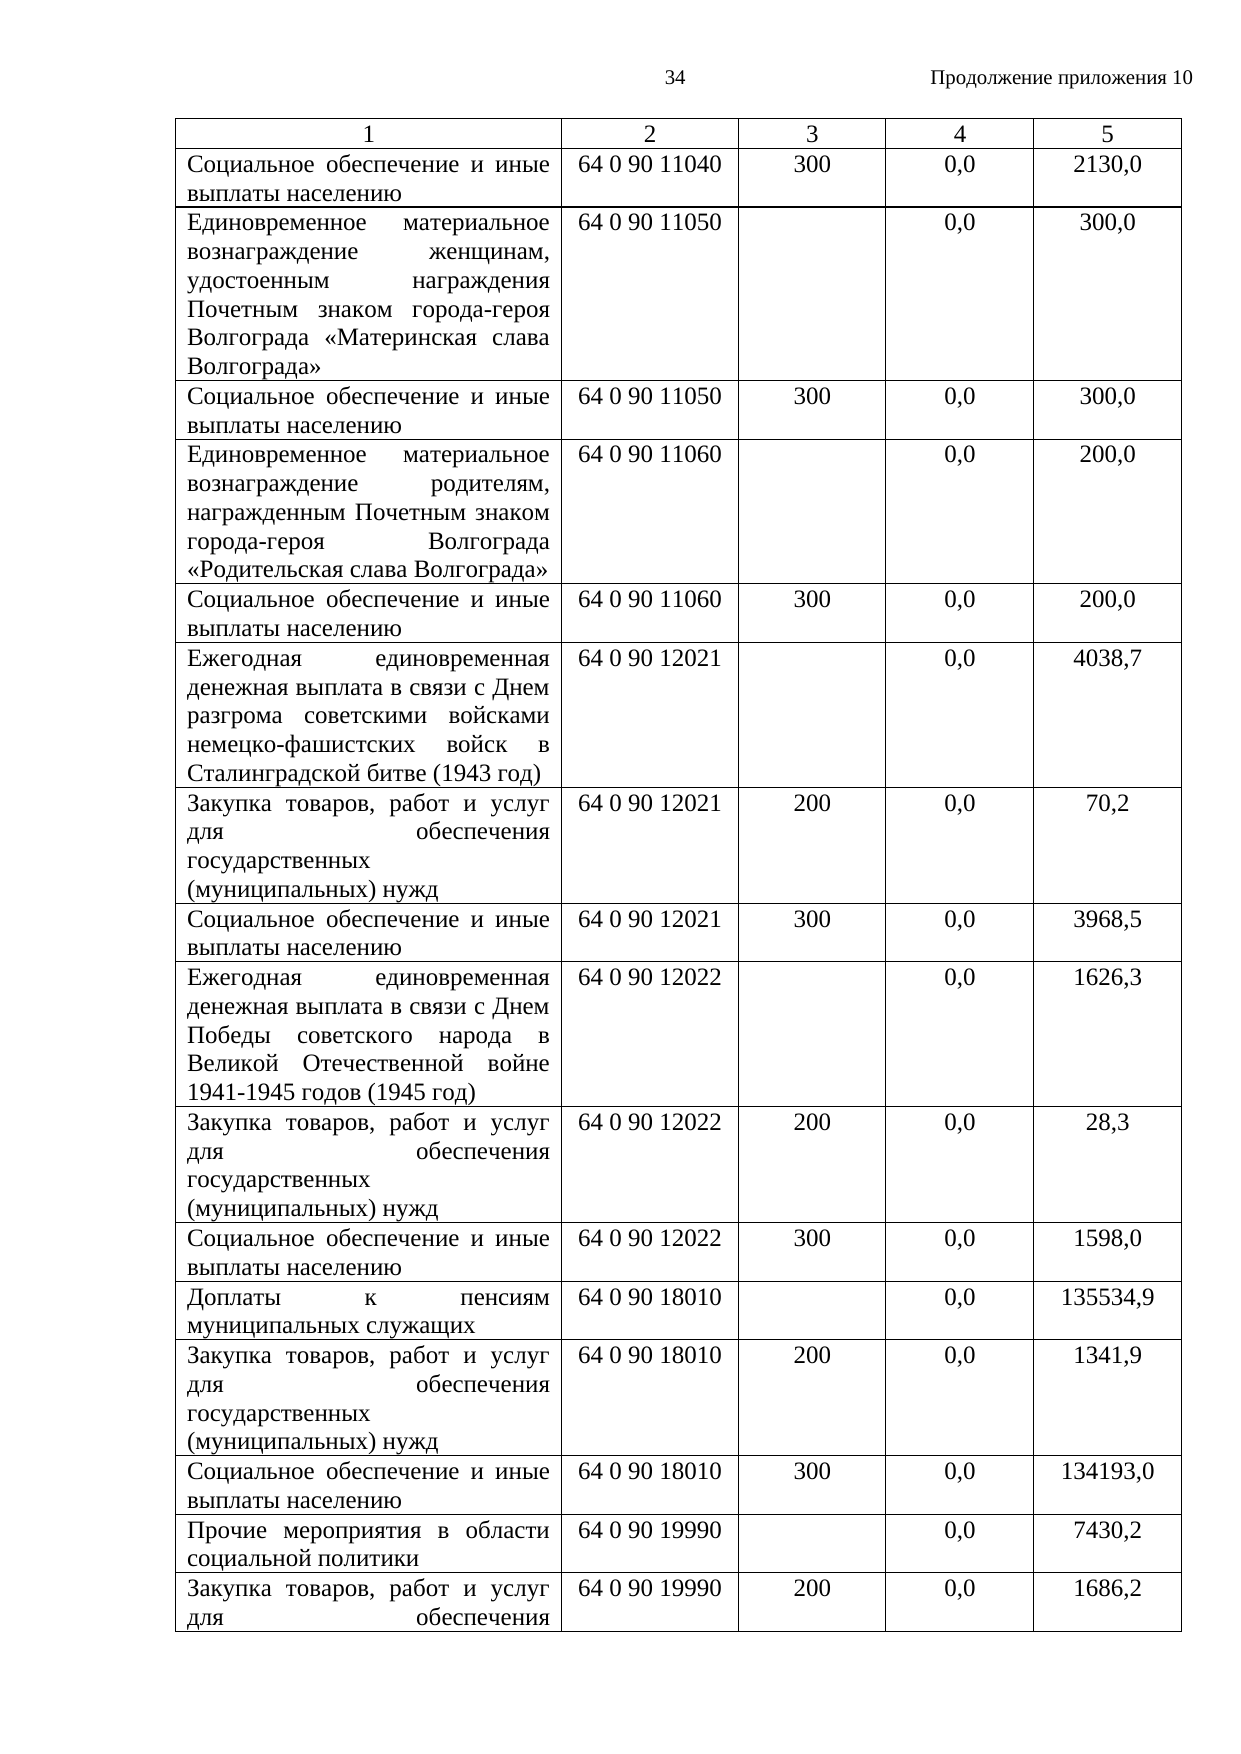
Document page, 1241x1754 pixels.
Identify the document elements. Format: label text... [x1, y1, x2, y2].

table_cell 64 0 90 18010 [562, 1282, 738, 1339]
table_cell Закупка товаров, работ и услуг для обеспечения государственных (муниципальных) нужд [176, 1107, 561, 1222]
table_cell 1598,0 [1034, 1223, 1181, 1281]
table_header 1 [176, 119, 561, 148]
table_cell 4038,7 [1034, 643, 1181, 787]
table_cell 64 0 90 12022 [562, 1107, 738, 1222]
table_cell Социальное обеспечение и иные выплаты населению [176, 904, 561, 961]
table_cell 300 [739, 381, 885, 438]
table_cell Закупка товаров, работ и услуг для обеспечения государственных (муниципальных) нужд [176, 1340, 561, 1455]
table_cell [176, 1573, 561, 1631]
table_cell 0,0 [886, 1340, 1033, 1455]
table_cell 2130,0 [1034, 149, 1181, 206]
table_header 5 [1034, 119, 1181, 148]
table_cell 0,0 [886, 381, 1033, 438]
table_cell 200 [739, 1340, 885, 1455]
table_cell 0,0 [886, 788, 1033, 903]
table_cell 300 [739, 1223, 885, 1281]
table_cell 0,0 [886, 440, 1033, 583]
table_cell 28,3 [1034, 1107, 1181, 1222]
table_cell 3968,5 [1034, 904, 1181, 961]
table_cell 64 0 90 19990 [562, 1515, 738, 1572]
table_cell 0,0 [886, 643, 1033, 787]
table_cell 135534,9 [1034, 1282, 1181, 1339]
table_cell 64 0 90 11060 [562, 584, 738, 642]
table_cell 0,0 [886, 1107, 1033, 1222]
table_cell 7430,2 [1034, 1515, 1181, 1572]
table_cell Доплаты к пенсиям муниципальных служащих [176, 1282, 561, 1339]
table_cell [739, 962, 885, 1106]
table_cell Социальное обеспечение и иные выплаты населению [176, 381, 561, 438]
table_cell 1686,2 [1034, 1573, 1181, 1631]
table_cell 300,0 [1034, 208, 1181, 380]
table_cell 70,2 [1034, 788, 1181, 903]
table_cell 0,0 [886, 1223, 1033, 1281]
table_cell 0,0 [886, 208, 1033, 380]
table_cell 0,0 [886, 1515, 1033, 1572]
table_cell 300 [739, 149, 885, 206]
table_cell 300 [739, 1456, 885, 1514]
table_cell 0,0 [886, 1456, 1033, 1514]
table_cell Ежегодная единовременная денежная выплата в связи с Днем Победы советского народа в Великой Отечественной войне 1941-1945 годов (1945 год) [176, 962, 561, 1106]
table_cell Социальное обеспечение и иные выплаты населению [176, 584, 561, 642]
table_cell 1626,3 [1034, 962, 1181, 1106]
table_cell 0,0 [886, 149, 1033, 206]
table_header 3 [739, 119, 885, 148]
table_cell 64 0 90 12022 [562, 1223, 738, 1281]
table_cell [739, 1515, 885, 1572]
table_cell 0,0 [886, 1573, 1033, 1631]
table_cell Социальное обеспечение и иные выплаты населению [176, 1223, 561, 1281]
table_header 4 [886, 119, 1033, 148]
table_cell 200,0 [1034, 440, 1181, 583]
table_cell 64 0 90 18010 [562, 1340, 738, 1455]
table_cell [176, 149, 561, 206]
table_cell 200,0 [1034, 584, 1181, 642]
table_cell 64 0 90 12021 [562, 788, 738, 903]
table_cell 64 0 90 12022 [562, 962, 738, 1106]
table_cell 200 [739, 788, 885, 903]
table_cell 300,0 [1034, 381, 1181, 438]
table_cell [739, 643, 885, 787]
table_cell [739, 1282, 885, 1339]
table_cell 64 0 90 12021 [562, 643, 738, 787]
table_cell 134193,0 [1034, 1456, 1181, 1514]
table_cell 64 0 90 11050 [562, 208, 738, 380]
table_header 2 [562, 119, 738, 148]
table_cell [739, 440, 885, 583]
table_cell 64 0 90 19990 [562, 1573, 738, 1631]
table_cell 64 0 90 11050 [562, 381, 738, 438]
table_cell 300 [739, 584, 885, 642]
table_cell Единовременное материальное вознаграждение женщинам, удостоенным награждения Почетным знаком города-героя Волгограда «Материнская слава Волгограда» [176, 208, 561, 380]
table_cell Ежегодная единовременная денежная выплата в связи с Днем разгрома советскими войсками немецко-фашистских войск в Сталинградской битве (1943 год) [176, 643, 561, 787]
table_cell 200 [739, 1573, 885, 1631]
table_cell 0,0 [886, 904, 1033, 961]
table_cell 1341,9 [1034, 1340, 1181, 1455]
table_cell 64 0 90 12021 [562, 904, 738, 961]
table_cell 64 0 90 11040 [562, 149, 738, 206]
table_cell Закупка товаров, работ и услуг для обеспечения государственных (муниципальных) нужд [176, 788, 561, 903]
table_cell 64 0 90 11060 [562, 440, 738, 583]
table_cell 300 [739, 904, 885, 961]
table_cell [739, 208, 885, 380]
table_cell 0,0 [886, 584, 1033, 642]
table_cell 64 0 90 18010 [562, 1456, 738, 1514]
table_cell 0,0 [886, 1282, 1033, 1339]
table_cell Социальное обеспечение и иные выплаты населению [176, 1456, 561, 1514]
table_cell 0,0 [886, 962, 1033, 1106]
table_cell Прочие мероприятия в области социальной политики [176, 1515, 561, 1572]
table_cell 200 [739, 1107, 885, 1222]
table_cell Единовременное материальное вознаграждение родителям, награжденным Почетным знаком города-героя Волгограда «Родительская слава Волгограда» [176, 440, 561, 583]
